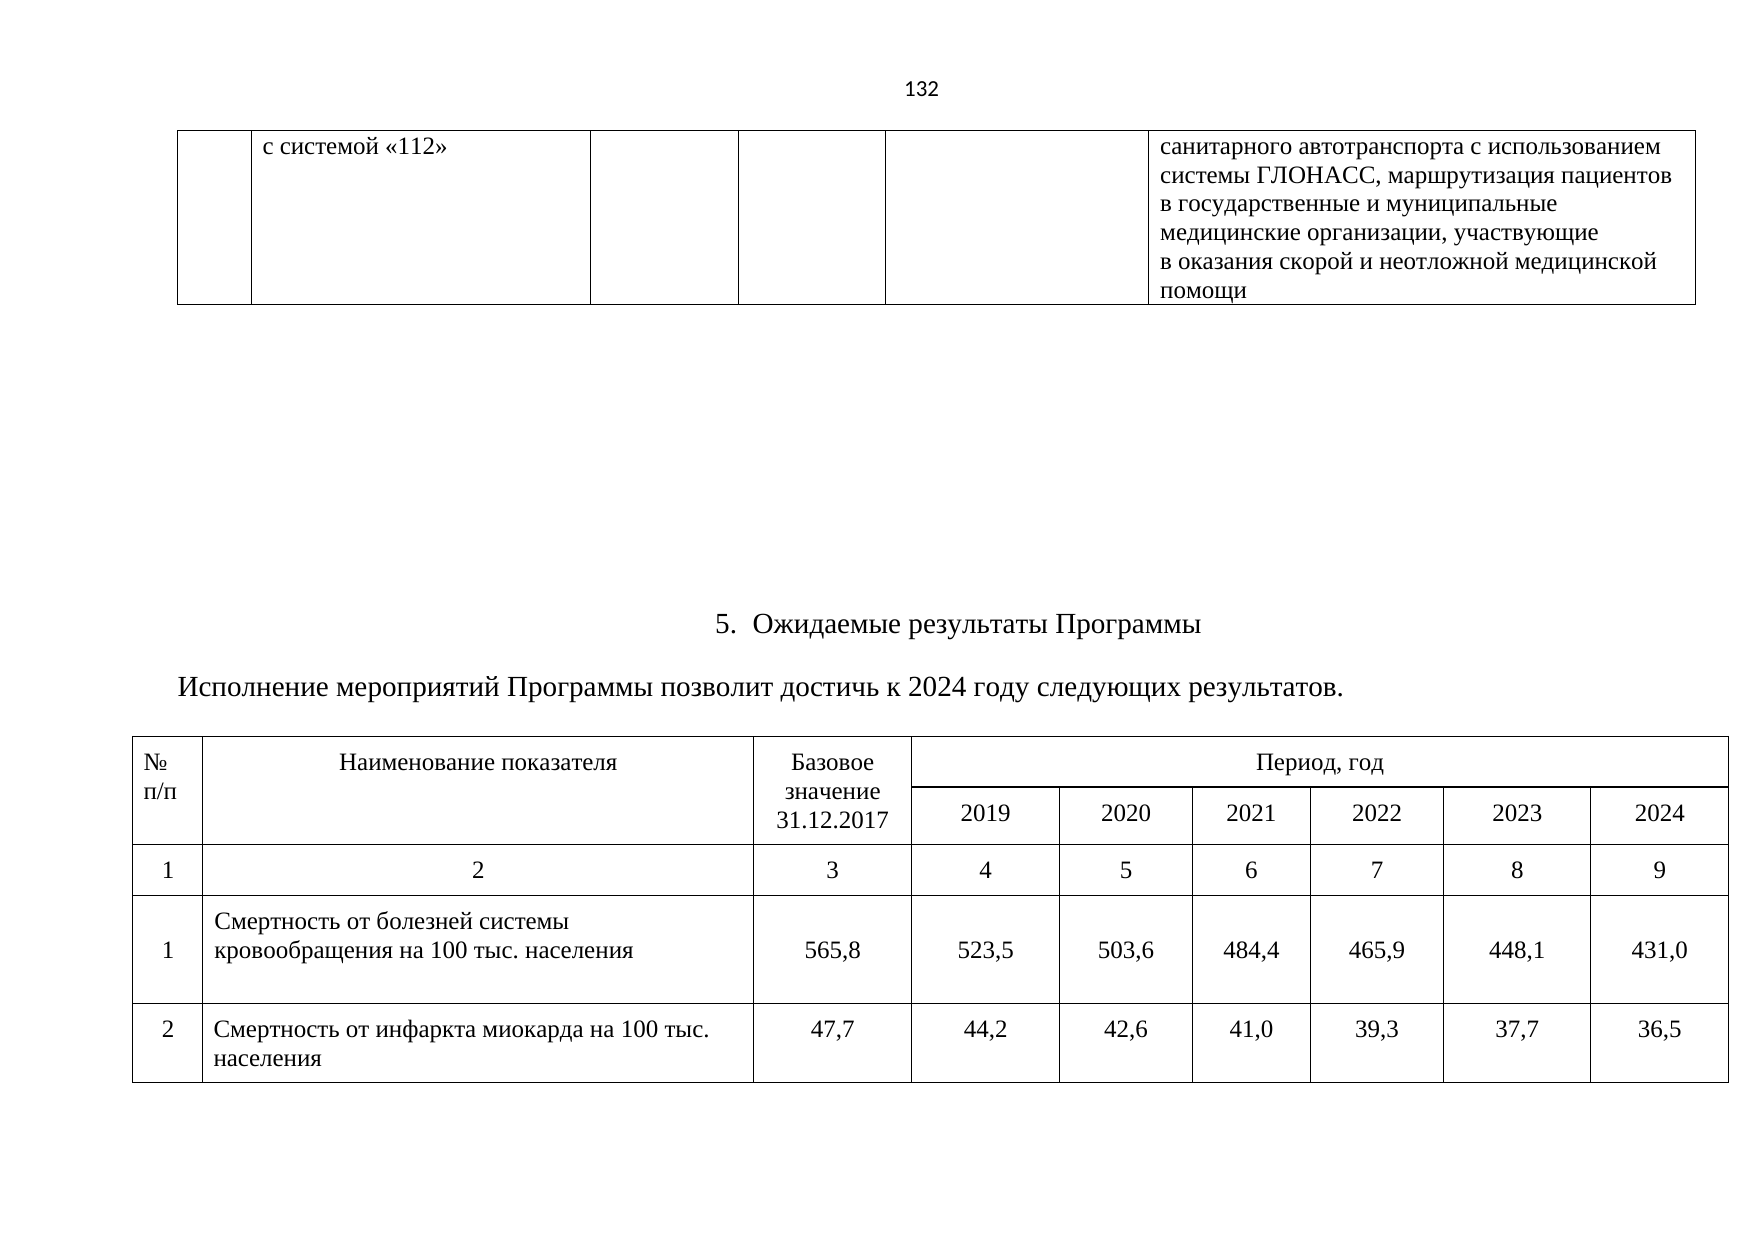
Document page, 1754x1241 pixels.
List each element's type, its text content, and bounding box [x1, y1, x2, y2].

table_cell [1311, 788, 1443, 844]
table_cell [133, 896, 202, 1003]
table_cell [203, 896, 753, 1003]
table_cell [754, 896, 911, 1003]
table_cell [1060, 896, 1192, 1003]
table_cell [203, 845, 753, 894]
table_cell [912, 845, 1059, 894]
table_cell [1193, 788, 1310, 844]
text Исполнение мероприятий Программы позволит достичь к 2024 году следующих результатов. [177, 669, 1665, 702]
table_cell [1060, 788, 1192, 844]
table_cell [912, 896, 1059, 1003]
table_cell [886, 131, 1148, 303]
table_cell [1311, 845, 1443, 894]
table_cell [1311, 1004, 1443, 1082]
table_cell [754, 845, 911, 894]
subtitle Ожидаемые результаты Программы [251, 606, 1665, 640]
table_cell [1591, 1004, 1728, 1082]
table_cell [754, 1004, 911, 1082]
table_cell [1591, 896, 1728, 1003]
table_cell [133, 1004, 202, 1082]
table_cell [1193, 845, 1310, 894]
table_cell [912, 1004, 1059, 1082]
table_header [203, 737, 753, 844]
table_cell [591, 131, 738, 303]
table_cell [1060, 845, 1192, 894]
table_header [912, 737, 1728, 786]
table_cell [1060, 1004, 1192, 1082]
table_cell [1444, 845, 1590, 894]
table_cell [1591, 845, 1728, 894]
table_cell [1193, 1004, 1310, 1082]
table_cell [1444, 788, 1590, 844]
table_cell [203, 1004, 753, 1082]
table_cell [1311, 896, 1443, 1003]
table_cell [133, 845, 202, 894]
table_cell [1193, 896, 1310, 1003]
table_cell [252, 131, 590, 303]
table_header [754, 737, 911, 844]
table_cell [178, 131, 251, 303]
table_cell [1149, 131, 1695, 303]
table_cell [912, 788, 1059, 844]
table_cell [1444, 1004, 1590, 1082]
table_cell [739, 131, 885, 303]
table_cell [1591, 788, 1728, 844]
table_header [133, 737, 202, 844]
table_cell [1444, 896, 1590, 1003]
